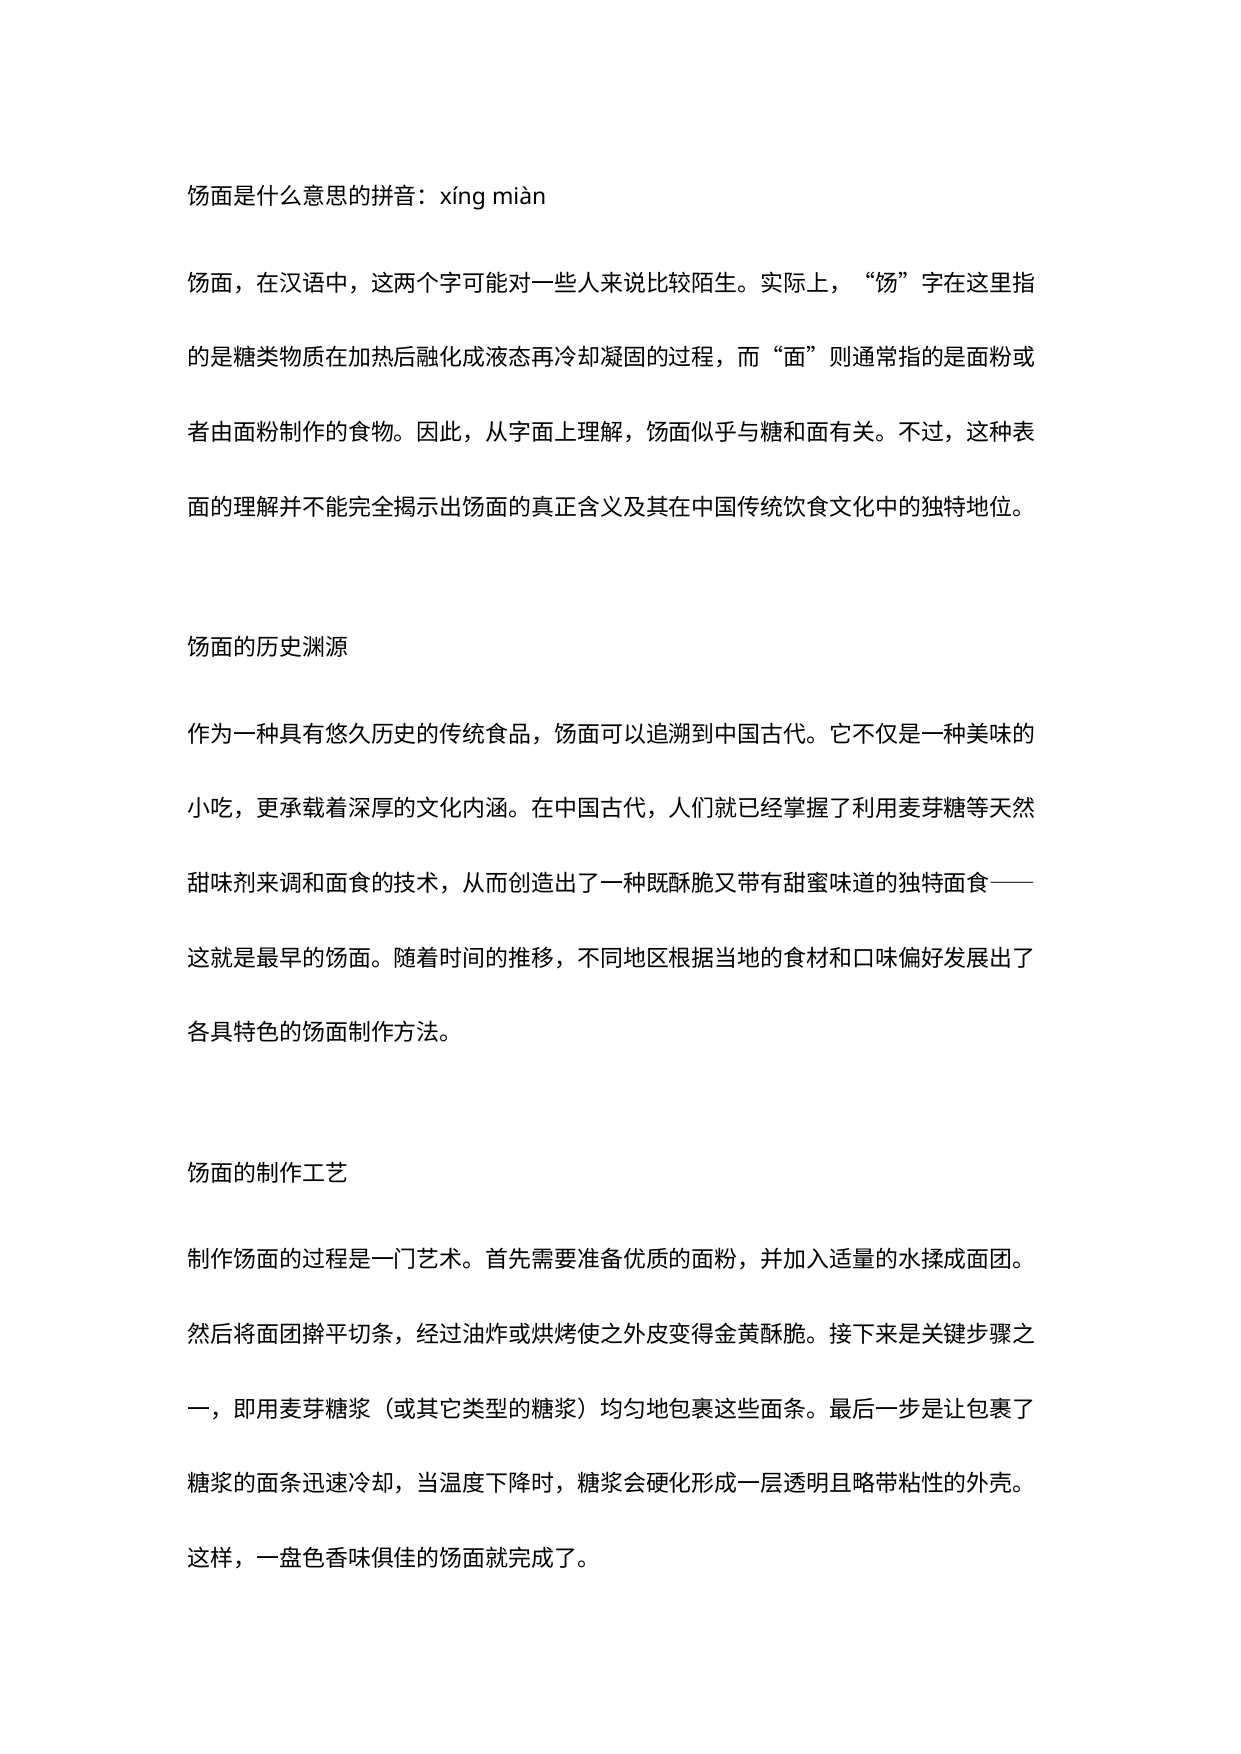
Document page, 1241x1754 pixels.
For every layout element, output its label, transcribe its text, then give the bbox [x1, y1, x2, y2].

text 作为一种具有悠久历史的传统食品，饧面可以追溯到中国古代。它不仅是一种美味的小吃，更承载着深厚的文化内涵。在中国古代，人们就已经掌握了利用麦芽糖等天然甜味剂来调和面食的技术，从而创造出了一种既酥脆又带有甜蜜味道的独特面食——这就是最早的饧面。随着时间的推移，不同地区根据当地的食材和口味偏好发展出了各具特色的饧面制作方法。 [187, 700, 1053, 1063]
text 饧面是什么意思的拼音：xíng miàn [187, 162, 1053, 227]
text 饧面的历史渊源 [187, 613, 1053, 678]
text 饧面的制作工艺 [187, 1139, 1053, 1204]
text 饧面，在汉语中，这两个字可能对一些人来说比较陌生。实际上，“饧”字在这里指的是糖类物质在加热后融化成液态再冷却凝固的过程，而“面”则通常指的是面粉或者由面粉制作的食物。因此，从字面上理解，饧面似乎与糖和面有关。不过，这种表面的理解并不能完全揭示出饧面的真正含义及其在中国传统饮食文化中的独特地位。 [187, 249, 1053, 538]
text 制作饧面的过程是一门艺术。首先需要准备优质的面粉，并加入适量的水揉成面团。然后将面团擀平切条，经过油炸或烘烤使之外皮变得金黄酥脆。接下来是关键步骤之一，即用麦芽糖浆（或其它类型的糖浆）均匀地包裹这些面条。最后一步是让包裹了糖浆的面条迅速冷却，当温度下降时，糖浆会硬化形成一层透明且略带粘性的外壳。这样，一盘色香味俱佳的饧面就完成了。 [187, 1225, 1053, 1589]
